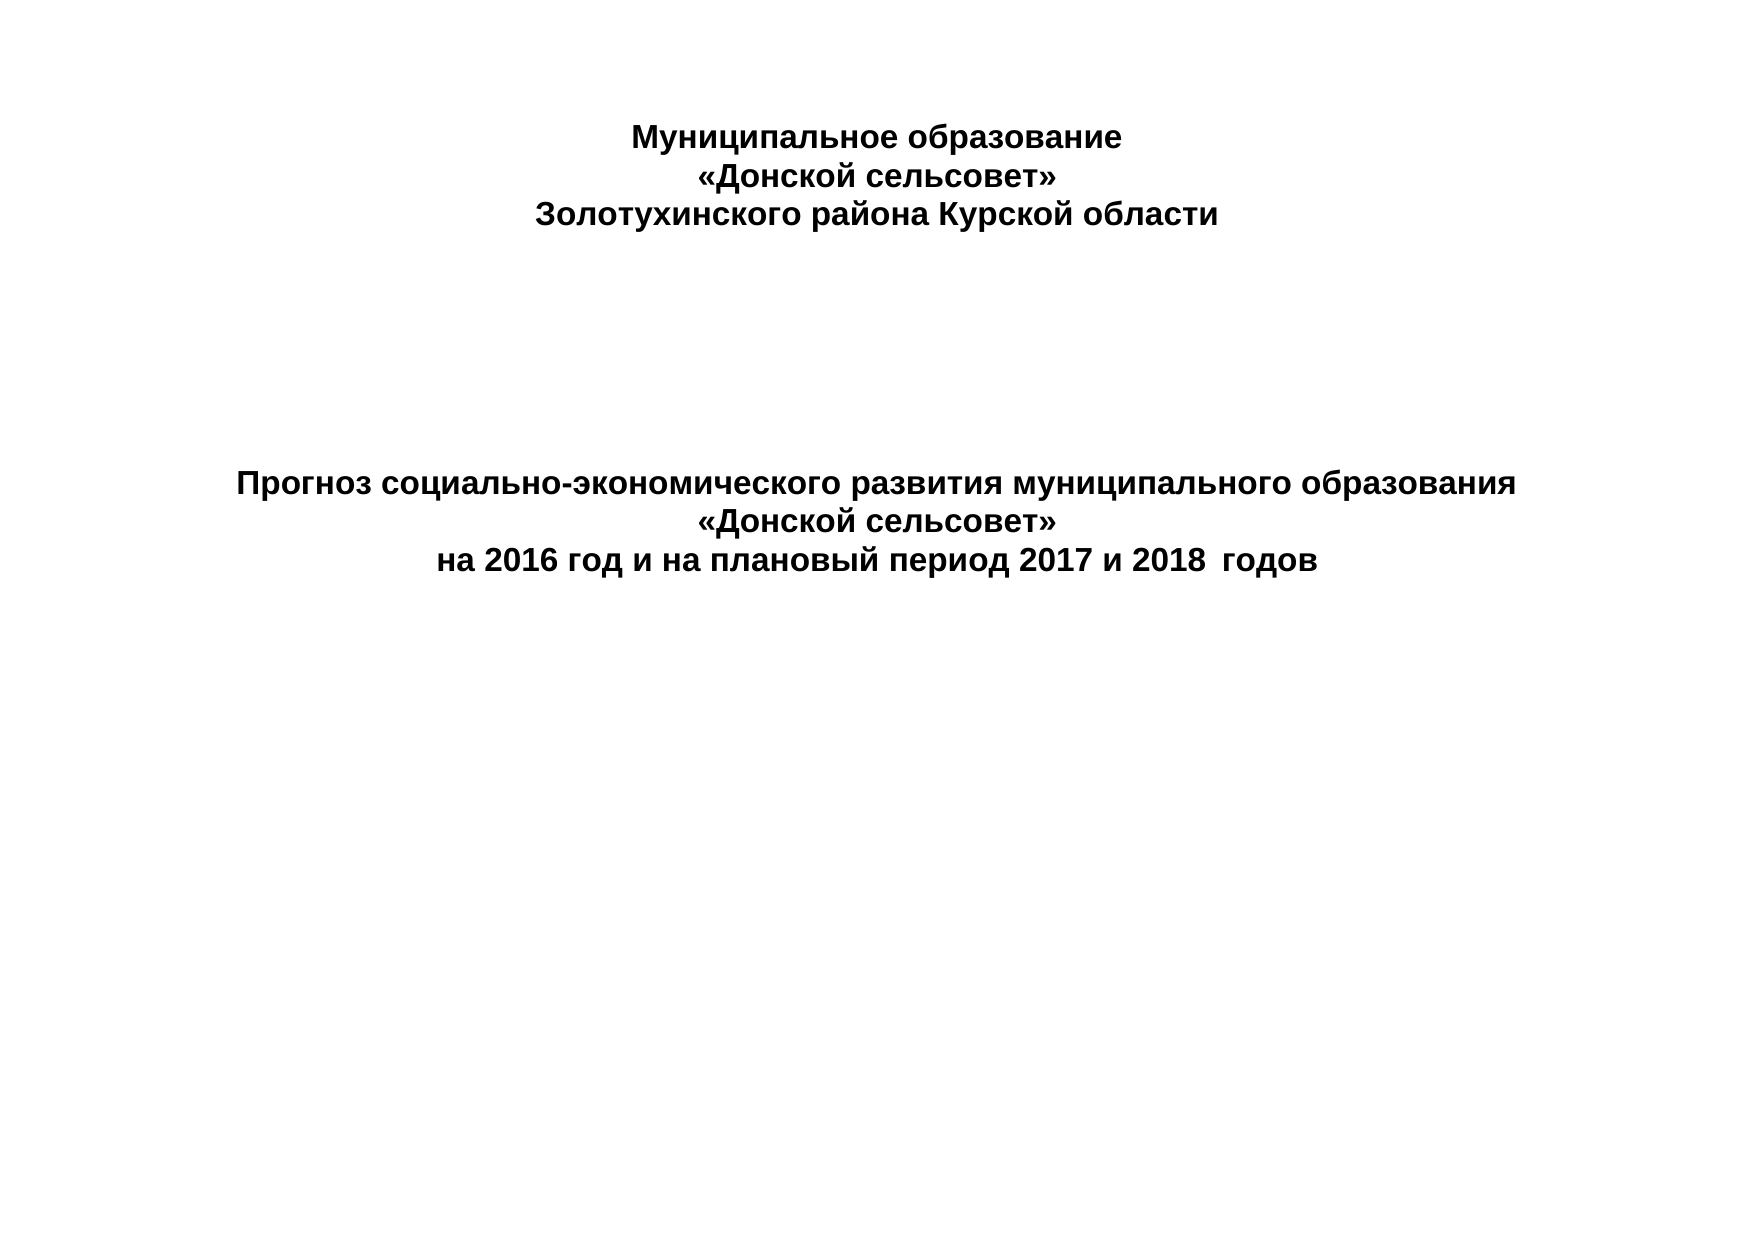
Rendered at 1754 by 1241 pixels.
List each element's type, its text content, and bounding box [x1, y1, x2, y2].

text «Донской сельсовет» [118, 156, 1636, 194]
text Муниципальное образование [118, 117, 1636, 156]
text Золотухинского района Курской области [118, 194, 1636, 233]
text «Донской сельсовет» [118, 501, 1636, 539]
text на 2016 год и на плановый период 2017 и 2018 годов [118, 539, 1636, 578]
text Прогноз социально-экономического развития муниципального образования [118, 463, 1636, 501]
